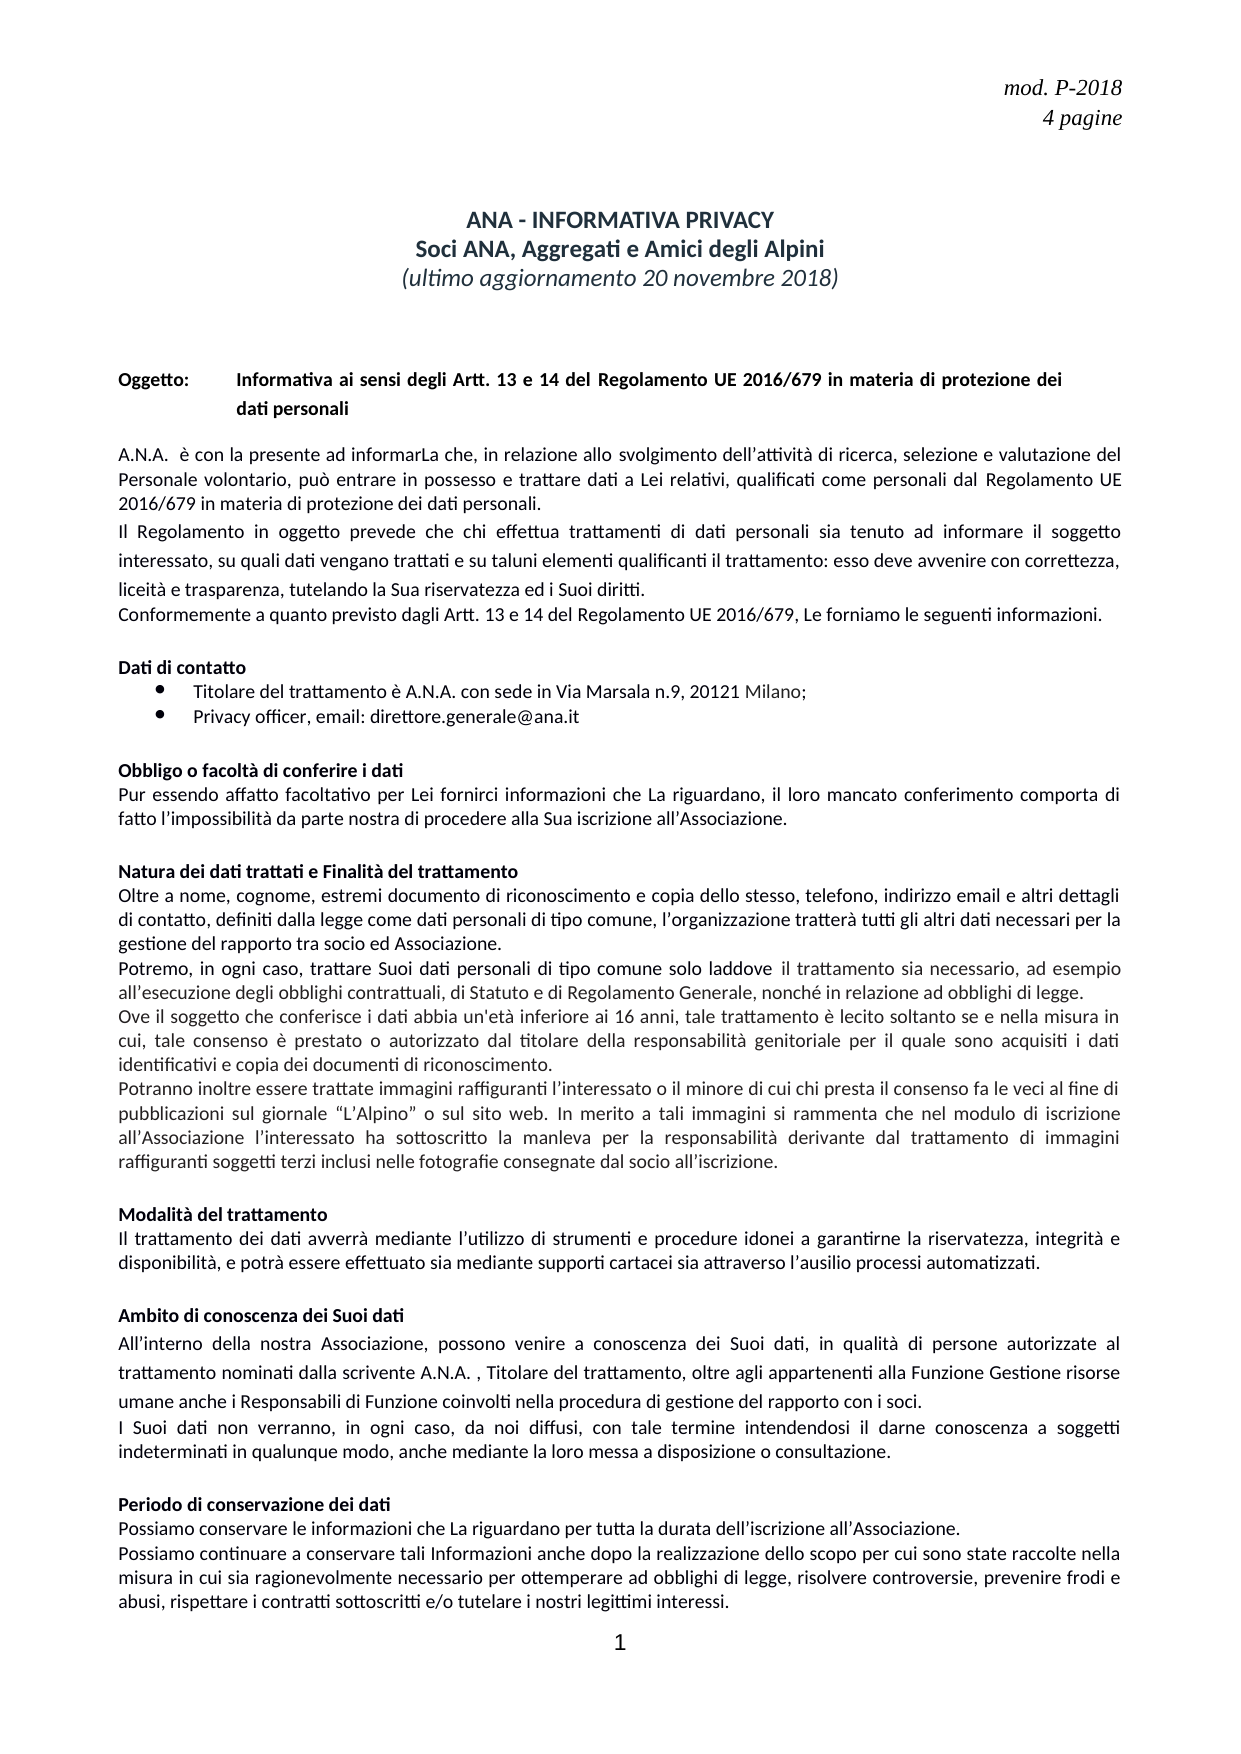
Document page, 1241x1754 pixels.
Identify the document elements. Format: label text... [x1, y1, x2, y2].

text Il trattamento dei dati avverrà mediante l’utilizzo di strumenti e procedure idonei a garantirne la riservatezza, integrità e disponibilità, e potrà essere effettuato sia mediante supporti cartacei sia attraverso l’ausilio processi automatizzati. [118, 1226, 1122, 1274]
text Pur essendo affatto facoltativo per Lei fornirci informazioni che La riguardano, il loro mancato conferimento comporta di fatto l’impossibilità da parte nostra di procedere alla Sua iscrizione all’Associazione. [118, 782, 1122, 830]
text A.N.A. è con la presente ad informarLa che, in relazione allo svolgimento dell’attività di ricerca, selezione e valutazione del Personale volontario, può entrare in possesso e trattare dati a Lei relativi, qualificati come personali dal Regolamento UE 2016/679 in materia di protezione dei dati personali. [118, 442, 1122, 515]
text Conformemente a quanto previsto dagli Artt. 13 e 14 del Regolamento UE 2016/679, Le forniamo le seguenti informazioni. [118, 602, 1122, 627]
text I Suoi dati non verranno, in ogni caso, da noi diffusi, con tale termine intendendosi il darne conoscenza a soggetti indeterminati in qualunque modo, anche mediante la loro messa a disposizione o consultazione. [118, 1415, 1122, 1463]
text Periodo di conservazione dei dati [118, 1492, 1122, 1516]
text Ambito di conoscenza dei Suoi dati [118, 1303, 1122, 1327]
text Obbligo o facoltà di conferire i dati [118, 758, 1122, 782]
text Potranno inoltre essere trattate immagini raffiguranti l’interessato o il minore di cui chi presta il consenso fa le veci al fine di pubblicazioni sul giornale “L’Alpino” o sul sito web. In merito a tali immagini si rammenta che nel modulo di iscrizione all’Associazione l’interessato ha sottoscritto la manleva per la responsabilità derivante dal trattamento di immagini raffiguranti soggetti terzi inclusi nelle fotografie consegnate dal socio all’iscrizione. [118, 1076, 1122, 1173]
text All’interno della nostra Associazione, possono venire a conoscenza dei Suoi dati, in qualità di persone autorizzate al trattamento nominati dalla scrivente A.N.A. , Titolare del trattamento, oltre agli appartenenti alla Funzione Gestione risorse umane anche i Responsabili di Funzione coinvolti nella procedura di gestione del rapporto con i soci. [118, 1327, 1122, 1415]
text Il Regolamento in oggetto prevede che chi effettua trattamenti di dati personali sia tenuto ad informare il soggetto interessato, su quali dati vengano trattati e su taluni elementi qualificanti il trattamento: esso deve avvenire con correttezza, liceità e trasparenza, tutelando la Sua riservatezza ed i Suoi diritti. [118, 515, 1122, 602]
text Possiamo continuare a conservare tali Informazioni anche dopo la realizzazione dello scopo per cui sono state raccolte nella misura in cui sia ragionevolmente necessario per ottemperare ad obblighi di legge, risolvere controversie, prevenire frodi e abusi, rispettare i contratti sottoscritti e/o tutelare i nostri legittimi interessi. [118, 1541, 1122, 1613]
text Ove il soggetto che conferisce i dati abbia un'età inferiore ai 16 anni, tale trattamento è lecito soltanto se e nella misura in cui, tale consenso è prestato o autorizzato dal titolare della responsabilità genitoriale per il quale sono acquisiti i dati identificativi e copia dei documenti di riconoscimento. [118, 1004, 1122, 1076]
text Potremo, in ogni caso, trattare Suoi dati personali di tipo comune solo laddove il trattamento sia necessario, ad esempio all’esecuzione degli obblighi contrattuali, di Statuto e di Regolamento Generale, nonché in relazione ad obblighi di legge. [118, 956, 1122, 1004]
list Titolare del trattamento è A.N.A. con sede in Via Marsala n.9, 20121 Milano; [156, 679, 1122, 704]
text Oltre a nome, cognome, estremi documento di riconoscimento e copia dello stesso, telefono, indirizzo email e altri dettagli di contatto, definiti dalla legge come dati personali di tipo comune, l’organizzazione tratterà tutti gli altri dati necessari per la gestione del rapporto tra socio ed Associazione. [118, 883, 1122, 956]
text Modalità del trattamento [118, 1202, 1122, 1226]
text Dati di contatto [118, 655, 1122, 679]
text Natura dei dati trattati e Finalità del trattamento [118, 859, 1122, 883]
text ANA - INFORMATIVA PRIVACY Soci ANA, Aggregati e Amici degli Alpini (ultimo aggiornamento 20 novembre 2018) [118, 205, 1122, 292]
text Oggetto: Informativa ai sensi degli Artt. 13 e 14 del Regolamento UE 2016/679 in materia di protezione dei dati personali [118, 363, 1063, 422]
list Privacy officer, email: direttore.generale@ana.it [156, 704, 1122, 729]
text Possiamo conservare le informazioni che La riguardano per tutta la durata dell’iscrizione all’Associazione. [118, 1516, 1122, 1541]
